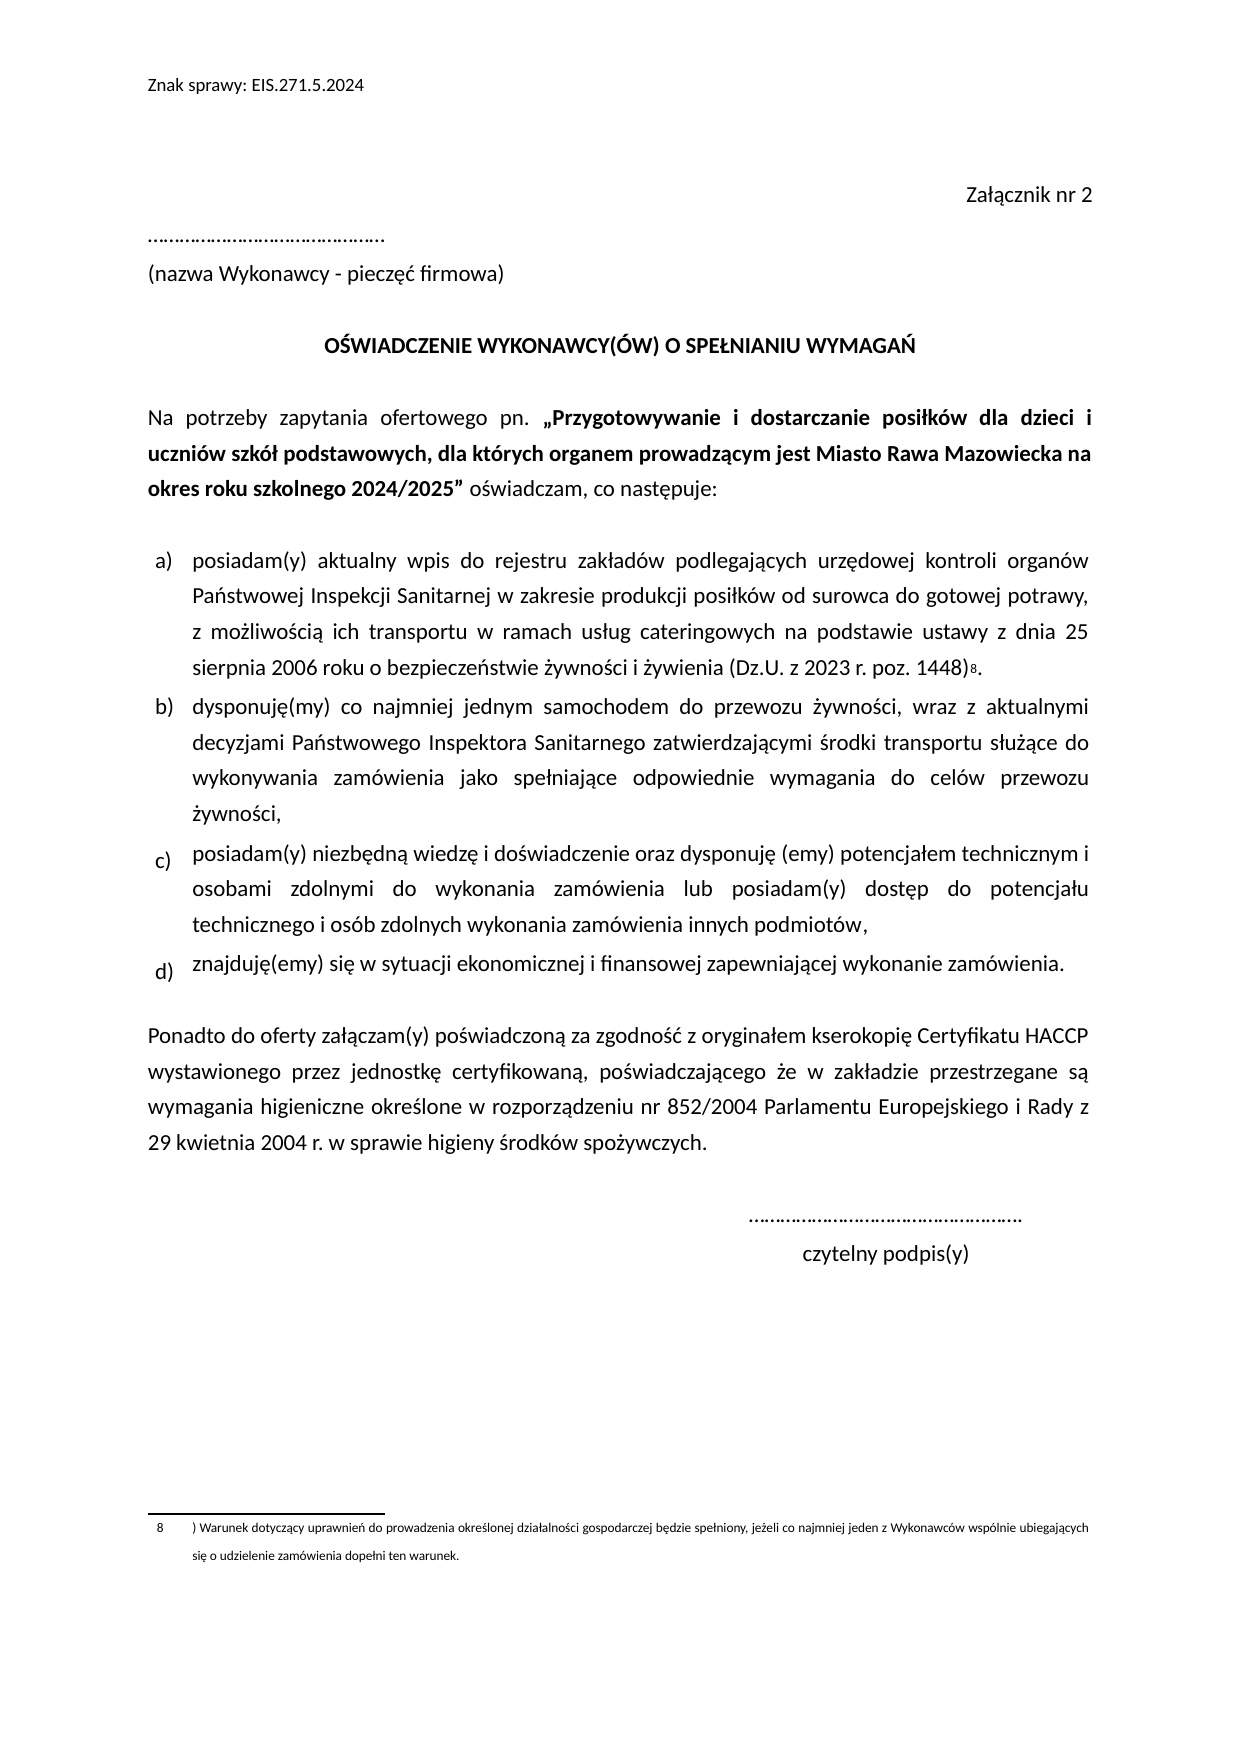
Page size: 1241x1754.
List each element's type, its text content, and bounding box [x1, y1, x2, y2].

text ……………………………………… [148, 220, 1093, 255]
list posiadam(y) niezbędną wiedzę i doświadczenie oraz dysponuję (emy) potencjałem technicznym i osobami zdolnymi do wykonania zamówienia lub posiadam(y) dostęp do potencjału technicznego i osób zdolnych wykonania zamówienia innych podmiotów, [155, 839, 1090, 945]
text (nazwa Wykonawcy - pieczęć firmowa) [148, 259, 1093, 295]
list znajduję(emy) się w sytuacji ekonomicznej i finansowej zapewniającej wykonanie zamówienia. [155, 949, 1090, 985]
text Załącznik nr 2 [668, 180, 1093, 216]
text OŚWIADCZENIE WYKONAWCY(ÓW) O SPEŁNIANIU WYMAGAŃ [148, 331, 1093, 367]
text czytelny podpis(y) [679, 1239, 1093, 1275]
list posiadam(y) aktualny wpis do rejestru zakładów podlegających urzędowej kontroli organów Państwowej Inspekcji Sanitarnej w zakresie produkcji posiłków od surowca do gotowej potrawy, z możliwością ich transportu w ramach usług cateringowych na podstawie ustawy z dnia 25 sierpnia 2006 roku o bezpieczeństwie żywności i żywienia (Dz.U. z 2023 r. poz. 1448). [155, 546, 1090, 688]
list dysponuję(my) co najmniej jednym samochodem do przewozu żywności, wraz z aktualnymi decyzjami Państwowego Inspektora Sanitarnego zatwierdzającymi środki transportu służące do wykonywania zamówienia jako spełniające odpowiednie wymagania do celów przewozu żywności, [155, 692, 1090, 834]
text Na potrzeby zapytania ofertowego pn. „Przygotowywanie i dostarczanie posiłków dla dzieci i uczniów szkół podstawowych, dla których organem prowadzącym jest Miasto Rawa Mazowiecka na okres roku szkolnego 2024/2025” oświadczam, co następuje: [148, 403, 1093, 510]
text ……………………………………………. [679, 1200, 1093, 1235]
text Ponadto do oferty załączam(y) poświadczoną za zgodność z oryginałem kserokopię Certyfikatu HACCP wystawionego przez jednostkę certyfikowaną, poświadczającego że w zakładzie przestrzegane są wymagania higieniczne określone w rozporządzeniu nr 852/2004 Parlamentu Europejskiego i Rady z 29 kwietnia 2004 r. w sprawie higieny środków spożywczych. [148, 1021, 1090, 1163]
